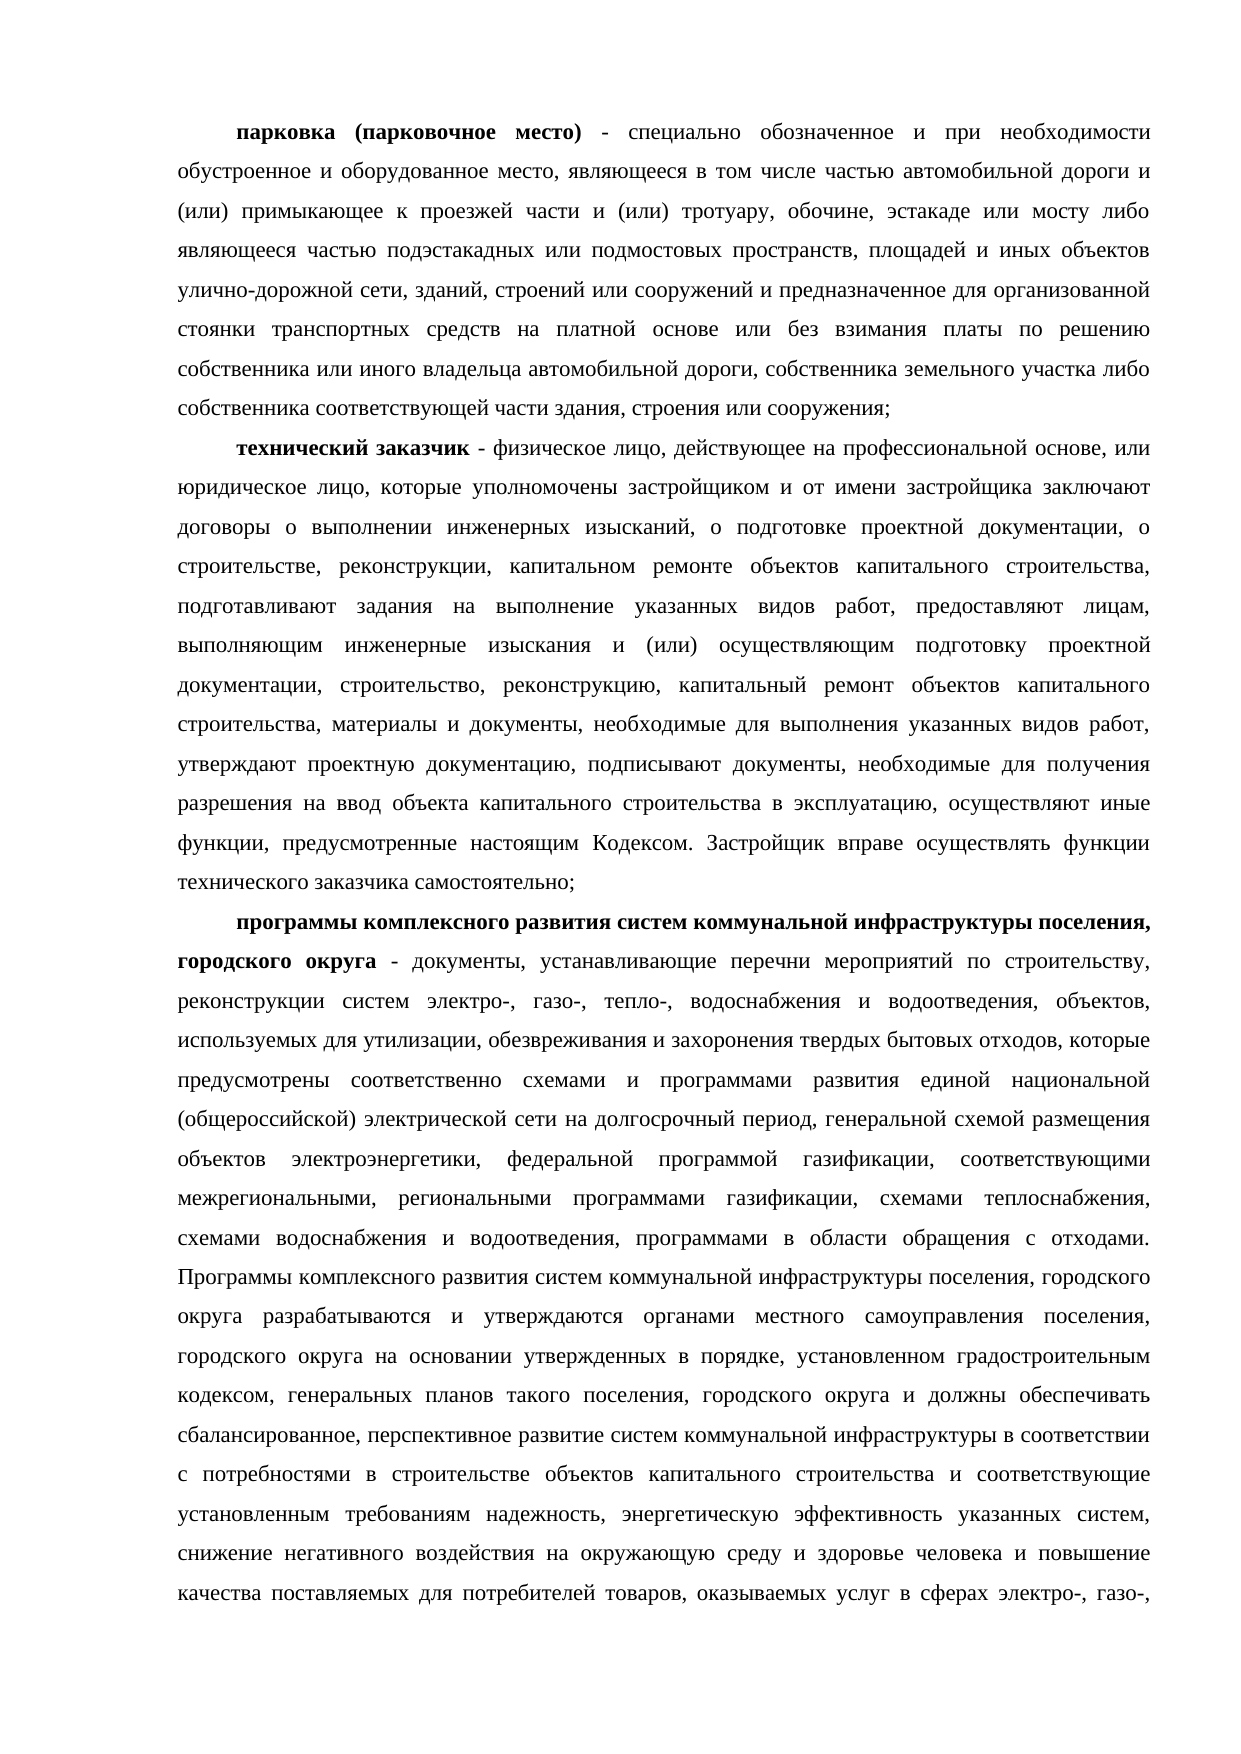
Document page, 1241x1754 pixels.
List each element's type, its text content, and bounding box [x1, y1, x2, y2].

text парковка (парковочное место) - специально обозначенное и при необходимости обустроенное и оборудованное место, являющееся в том числе частью автомобильной дороги и (или) примыкающее к проезжей части и (или) тротуару, обочине, эстакаде или мосту либо являющееся частью подэстакадных или подмостовых пространств, площадей и иных объектов улично-дорожной сети, зданий, строений или сооружений и предназначенное для организованной стоянки транспортных средств на платной основе или без взимания платы по решению собственника или иного владельца автомобильной дороги, собственника земельного участка либо собственника соответствующей части здания, строения или сооружения; [177, 118, 1152, 421]
text технический заказчик - физическое лицо, действующее на профессиональной основе, или юридическое лицо, которые уполномочены застройщиком и от имени застройщика заключают договоры о выполнении инженерных изысканий, о подготовке проектной документации, о строительстве, реконструкции, капитальном ремонте объектов капитального строительства, подготавливают задания на выполнение указанных видов работ, предоставляют лицам, выполняющим инженерные изыскания и (или) осуществляющим подготовку проектной документации, строительство, реконструкцию, капитальный ремонт объектов капитального строительства, материалы и документы, необходимые для выполнения указанных видов работ, утверждают проектную документацию, подписывают документы, необходимые для получения разрешения на ввод объекта капитального строительства в эксплуатацию, осуществляют иные функции, предусмотренные настоящим Кодексом. Застройщик вправе осуществлять функции технического заказчика самостоятельно; [177, 434, 1152, 894]
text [177, 908, 1152, 1605]
